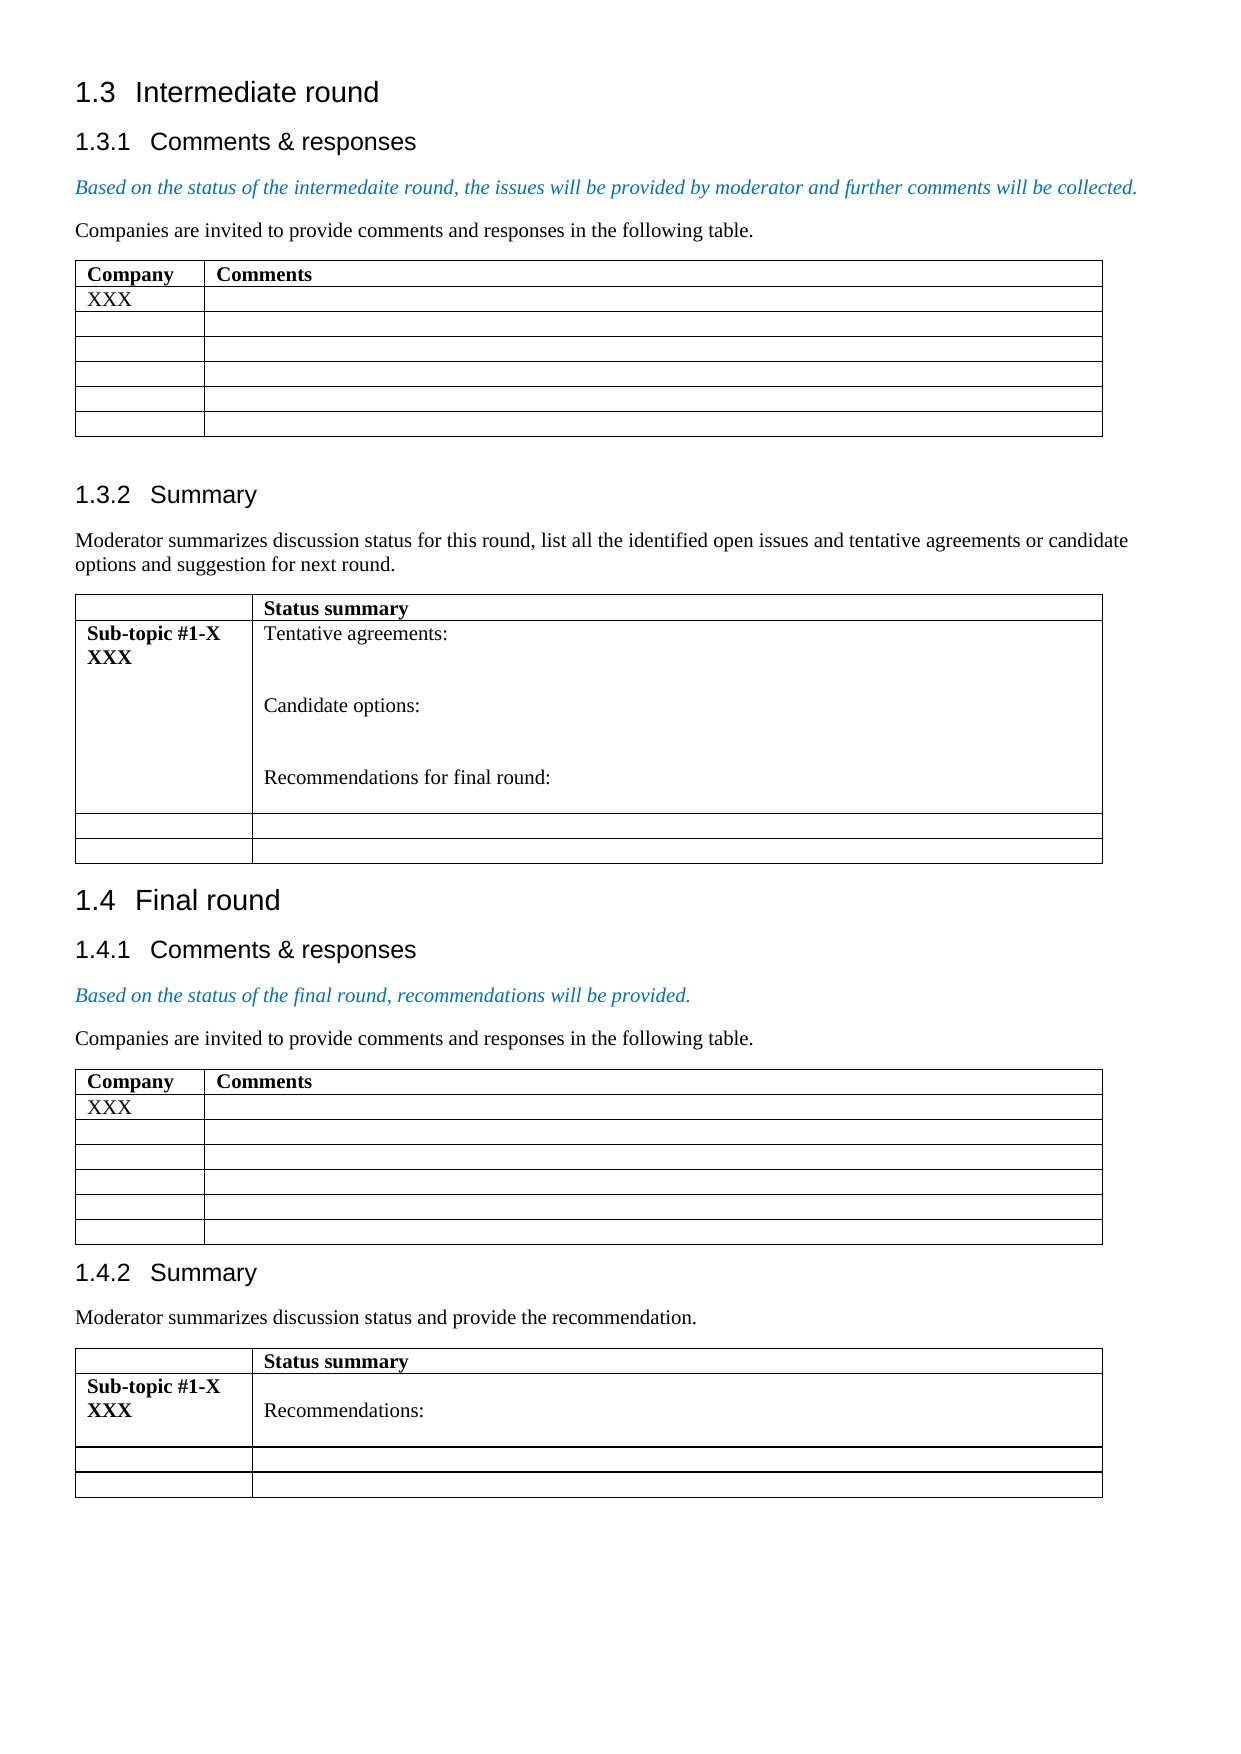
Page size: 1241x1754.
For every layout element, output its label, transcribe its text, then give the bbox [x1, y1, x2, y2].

table_cell [205, 312, 1102, 336]
table_cell [76, 362, 204, 386]
table_cell [205, 1120, 1102, 1144]
table_cell [76, 1448, 252, 1471]
table_header Company [76, 1070, 204, 1093]
table_cell [76, 1170, 204, 1194]
table_header Comments [205, 261, 1102, 286]
table_cell [205, 1195, 1102, 1219]
table_cell [76, 312, 204, 336]
table_cell XXX [76, 287, 204, 311]
table_cell [76, 337, 204, 361]
table_cell Recommendations: [253, 1374, 1102, 1446]
table_cell [76, 387, 204, 411]
table_cell [205, 387, 1102, 411]
subtitle Final round [75, 883, 1165, 917]
table_cell [76, 1195, 204, 1219]
table_cell [76, 839, 252, 863]
subtitle Summary [75, 480, 1165, 509]
table_cell [205, 1145, 1102, 1169]
table_cell [253, 1473, 1102, 1497]
text Based on the status of the final round, recommendations will be provided. [75, 983, 1165, 1007]
table_cell XXX [76, 1095, 204, 1119]
table_cell [76, 1473, 252, 1497]
table_cell [253, 839, 1102, 863]
table_cell [205, 362, 1102, 386]
text Companies are invited to provide comments and responses in the following table. [75, 1026, 1165, 1050]
text Moderator summarizes discussion status for this round, list all the identified open issues and tentative agreements or candidate options and suggestion for next round. [75, 527, 1165, 576]
table_cell Sub-topic #1-X XXX [76, 621, 252, 813]
subtitle Intermediate round [75, 75, 1165, 108]
subtitle Comments & responses [75, 127, 1165, 156]
table_header Status summary [253, 1349, 1102, 1373]
table_cell Tentative agreements: Candidate options: Recommendations for final round: [253, 621, 1102, 813]
table_cell [205, 412, 1102, 436]
table_header Status summary [253, 595, 1102, 619]
table_header [76, 595, 252, 619]
table_header Company [76, 261, 204, 286]
table_cell [76, 412, 204, 436]
table_header Comments [205, 1070, 1102, 1093]
table_cell [205, 1220, 1102, 1244]
text Companies are invited to provide comments and responses in the following table. [75, 218, 1165, 242]
table_cell Sub-topic #1-X XXX [76, 1374, 252, 1446]
table_cell [205, 287, 1102, 311]
table_cell [76, 1220, 204, 1244]
table_cell [253, 814, 1102, 838]
table_cell [76, 814, 252, 838]
table_header [76, 1349, 252, 1373]
subtitle Comments & responses [75, 935, 1165, 964]
text Moderator summarizes discussion status and provide the recommendation. [75, 1305, 1165, 1329]
table_cell [253, 1448, 1102, 1471]
text Based on the status of the intermedaite round, the issues will be provided by moderator and further comments will be collected. [75, 175, 1165, 199]
table_cell [76, 1120, 204, 1144]
table_cell [205, 1095, 1102, 1119]
table_cell [205, 1170, 1102, 1194]
table_cell [205, 337, 1102, 361]
subtitle Summary [75, 1258, 1165, 1286]
table_cell [76, 1145, 204, 1169]
